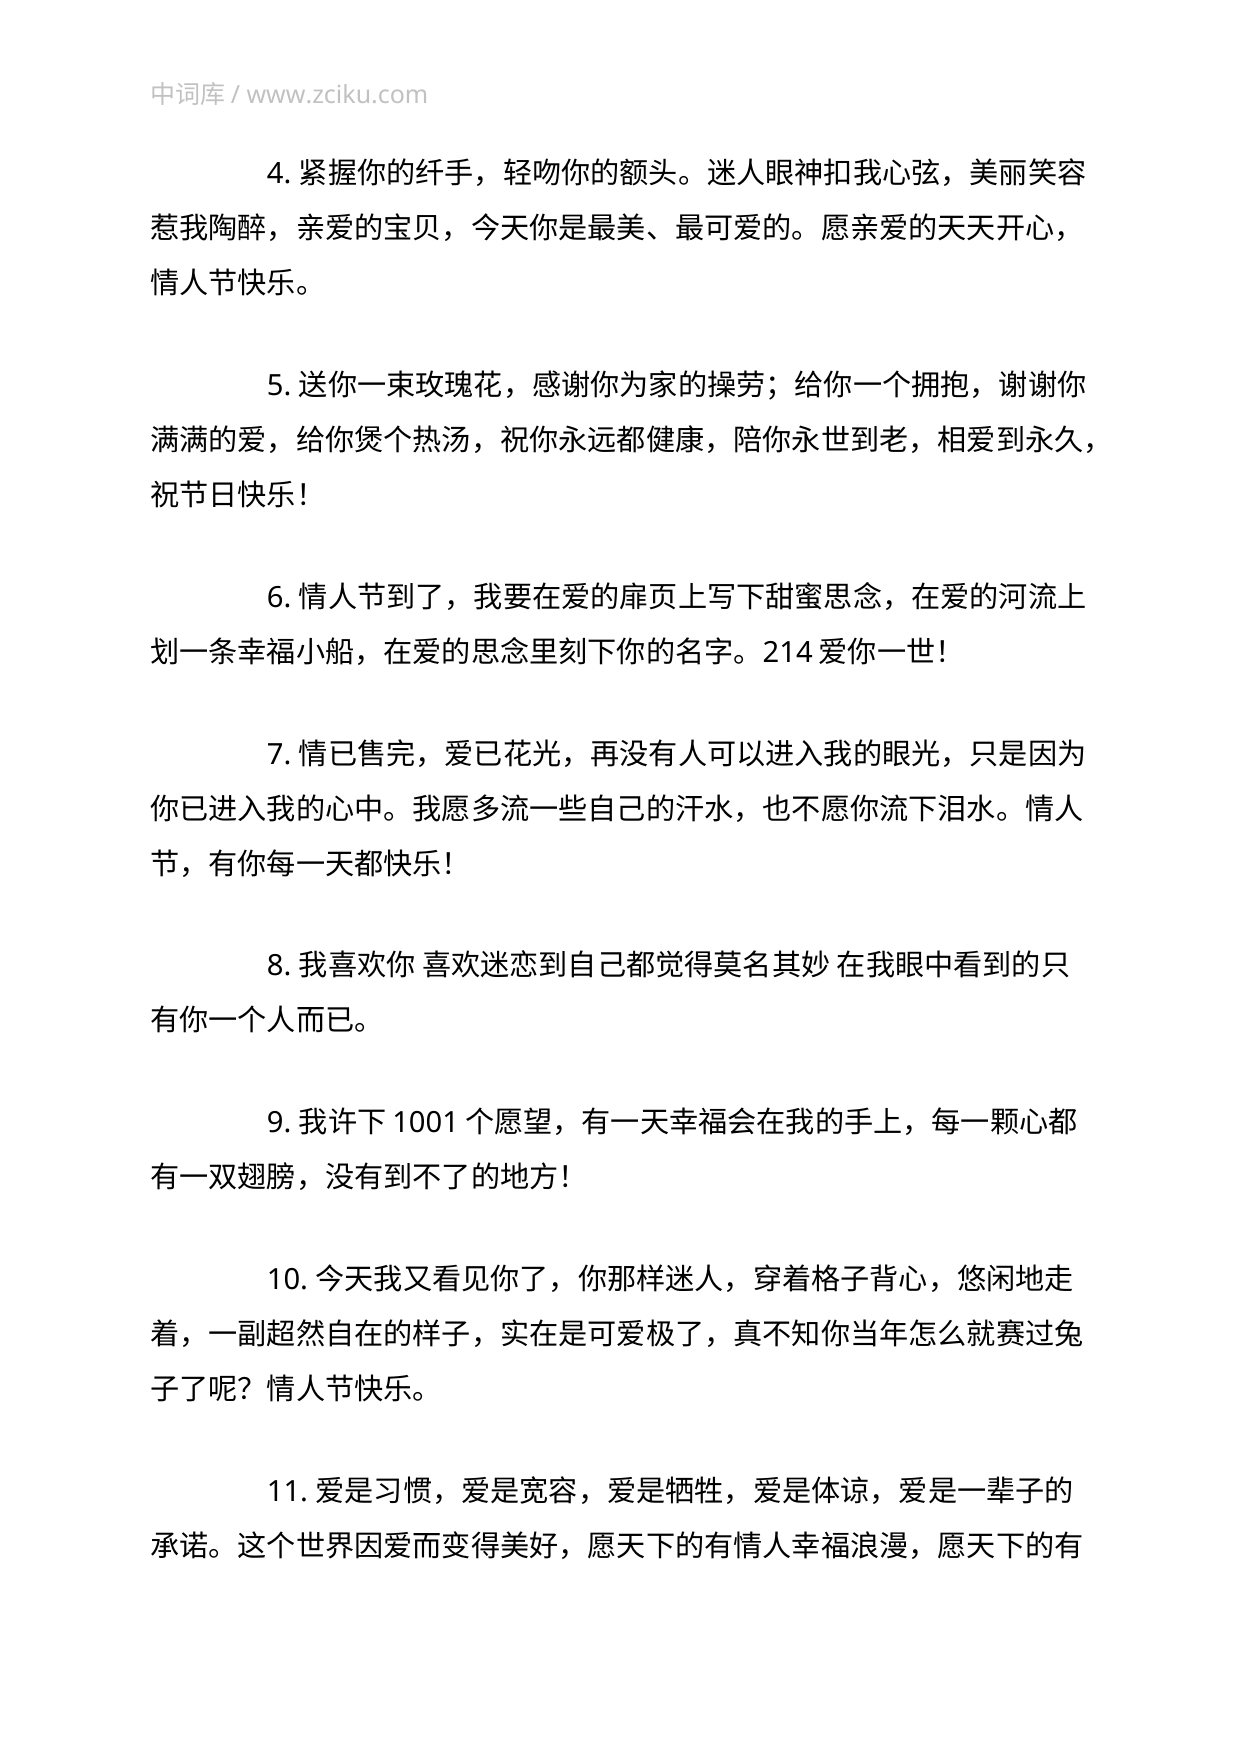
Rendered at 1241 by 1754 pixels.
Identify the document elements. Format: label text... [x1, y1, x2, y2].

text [150, 1467, 1090, 1564]
text 6. 情人节到了，我要在爱的扉页上写下甜蜜思念，在爱的河流上划一条幸福小船，在爱的思念里刻下你的名字。214爱你一世！ [150, 573, 1090, 671]
text 7. 情已售完，爱已花光，再没有人可以进入我的眼光，只是因为你已进入我的心中。我愿多流一些自己的汗水，也不愿你流下泪水。情人节，有你每一天都快乐！ [150, 730, 1090, 882]
text 5. 送你一束玫瑰花，感谢你为家的操劳；给你一个拥抱，谢谢你满满的爱，给你煲个热汤，祝你永远都健康，陪你永世到老，相爱到永久，祝节日快乐！ [150, 362, 1090, 514]
text 4. 紧握你的纤手，轻吻你的额头。迷人眼神扣我心弦，美丽笑容惹我陶醉，亲爱的宝贝，今天你是最美、最可爱的。愿亲爱的天天开心，情人节快乐。 [150, 150, 1090, 302]
text 10. 今天我又看见你了，你那样迷人，穿着格子背心，悠闲地走着，一副超然自在的样子，实在是可爱极了，真不知你当年怎么就赛过兔子了呢？情人节快乐。 [150, 1256, 1090, 1408]
text 8. 我喜欢你 喜欢迷恋到自己都觉得莫名其妙 在我眼中看到的只有你一个人而已。 [150, 942, 1090, 1039]
text 9. 我许下1001个愿望，有一天幸福会在我的手上，每一颗心都有一双翅膀，没有到不了的地方！ [150, 1099, 1090, 1196]
